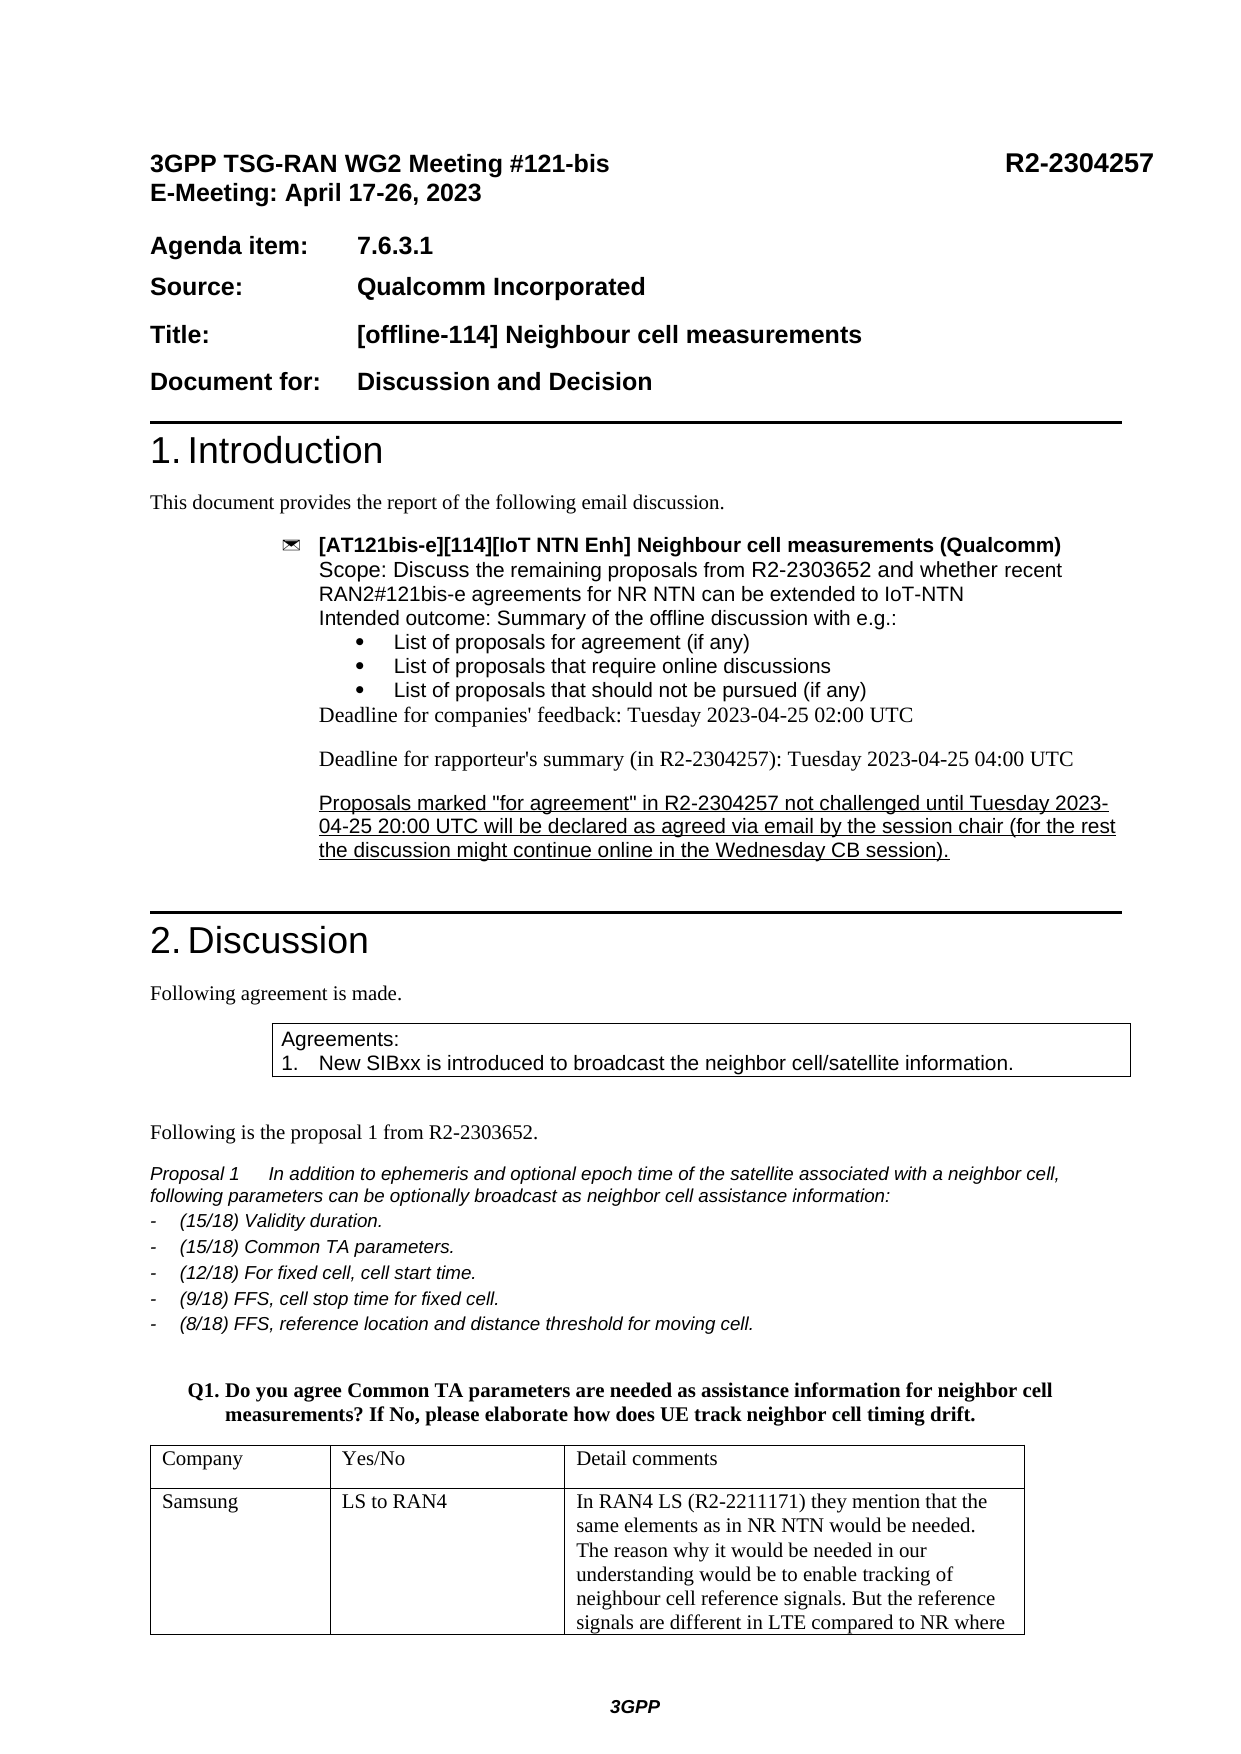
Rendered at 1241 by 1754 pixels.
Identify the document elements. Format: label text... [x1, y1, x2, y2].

text Agreements: [273, 1024, 1130, 1047]
text Deadline for companies' feedback: Tuesday 2023-04-25 02:00 UTC [319, 702, 1122, 728]
text Source: Qualcomm Incorporated [150, 272, 1122, 301]
text - (8/18) FFS, reference location and distance threshold for moving cell. [150, 1313, 1122, 1335]
list New SIBxx is introduced to broadcast the neighbor cell/satellite information. [273, 1047, 1130, 1076]
text - (9/18) FFS, cell stop time for fixed cell. [150, 1287, 1122, 1309]
text Title: [offline-114] Neighbour cell measurements [150, 320, 1122, 348]
text Following agreement is made. [150, 980, 1122, 1004]
text Scope: Discuss the remaining proposals from R2-2303652 and whether recent RAN2#121bis-e agreements for NR NTN can be extended to IoT-NTN [319, 557, 1122, 606]
text - (15/18) Validity duration. [150, 1210, 1122, 1232]
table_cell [565, 1489, 1024, 1634]
text Deadline for rapporteur's summary (in R2-2304257): Tuesday 2023-04-25 04:00 UTC [319, 746, 1122, 772]
text Following is the proposal 1 from R2-2303652. [150, 1120, 1122, 1144]
table_header Yes/No [331, 1446, 564, 1488]
text Do you agree Common TA parameters are needed as assistance information for neighbor cell measurements? If No, please elaborate how does UE track neighbor cell timing drift. [187, 1378, 1122, 1426]
text Document for: Discussion and Decision [150, 367, 1122, 396]
text - (15/18) Common TA parameters. [150, 1236, 1122, 1258]
text Intended outcome: Summary of the offline discussion with e.g.: [319, 606, 1122, 630]
text Proposals marked "for agreement" in R2-2304257 not challenged until Tuesday 2023-04-25 20:00 UTC will be declared as agreed via email by the session chair (for the rest the discussion might continue online in the Wednesday CB session). [319, 790, 1122, 862]
text Agenda item: 7.6.3.1 [150, 231, 1122, 260]
list List of proposals that should not be pursued (if any) [356, 678, 1122, 702]
table_cell Samsung [151, 1489, 330, 1634]
text 3GPP TSG-RAN WG2 Meeting #121-bis R2-2304257 [150, 147, 1122, 178]
list List of proposals that require online discussions [356, 654, 1122, 678]
table_header Detail comments [565, 1446, 1024, 1488]
text E-Meeting: April 17-26, 2023 [150, 178, 1122, 207]
table_header Company [151, 1446, 330, 1488]
subtitle Introduction [150, 424, 1122, 471]
text This document provides the report of the following email discussion. [150, 490, 1122, 514]
list List of proposals for agreement (if any) [356, 630, 1122, 654]
text - (12/18) For fixed cell, cell start time. [150, 1262, 1122, 1283]
text [AT121bis-e][114][IoT NTN Enh] Neighbour cell measurements (Qualcomm) [281, 533, 1122, 557]
table_cell LS to RAN4 [331, 1489, 564, 1634]
text Proposal 1 In addition to ephemeris and optional epoch time of the satellite associated with a neighbor cell, following parameters can be optionally broadcast as neighbor cell assistance information: [150, 1163, 1122, 1206]
subtitle Discussion [150, 914, 1122, 962]
